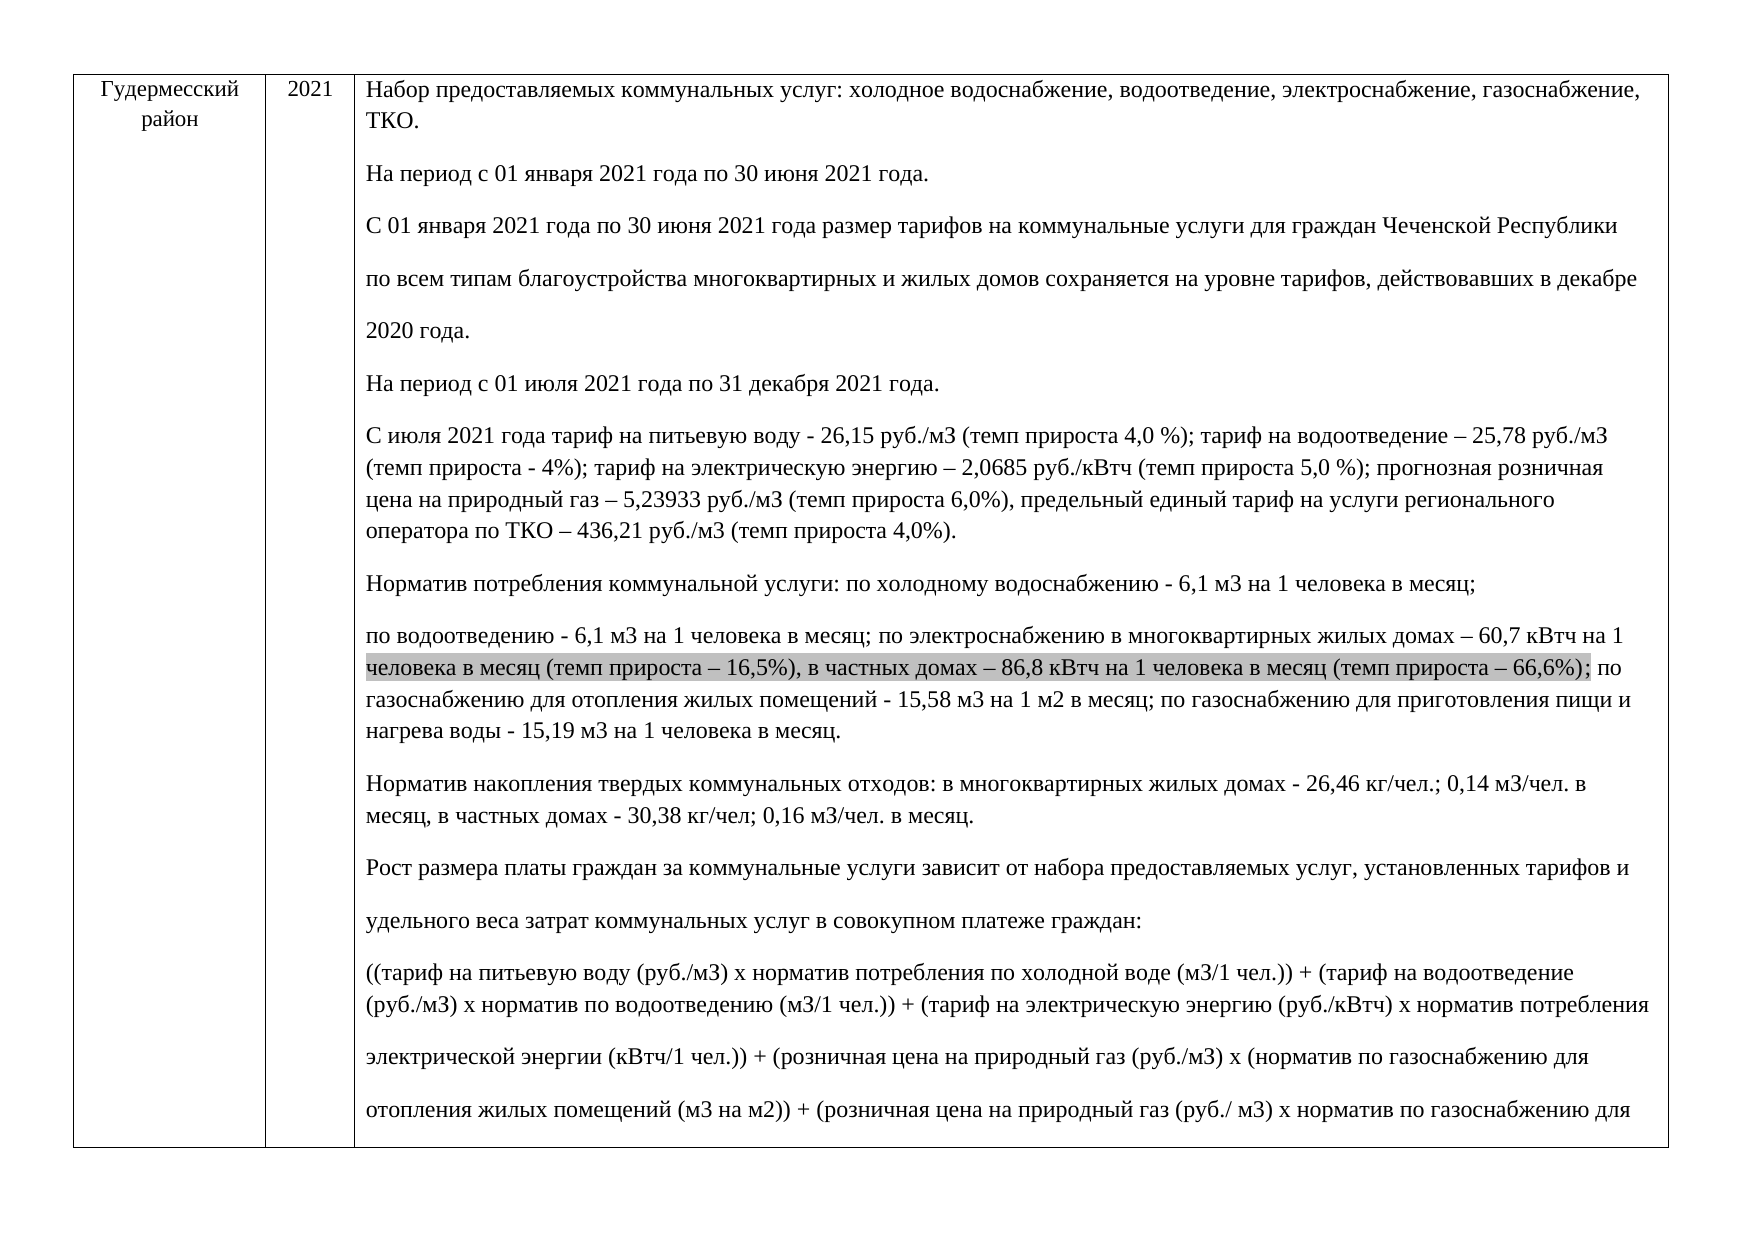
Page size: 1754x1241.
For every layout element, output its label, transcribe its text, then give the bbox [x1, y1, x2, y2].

table_cell Гудермесский район [74, 75, 265, 1147]
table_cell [355, 75, 1668, 1147]
table_cell 2021 [266, 75, 354, 1147]
